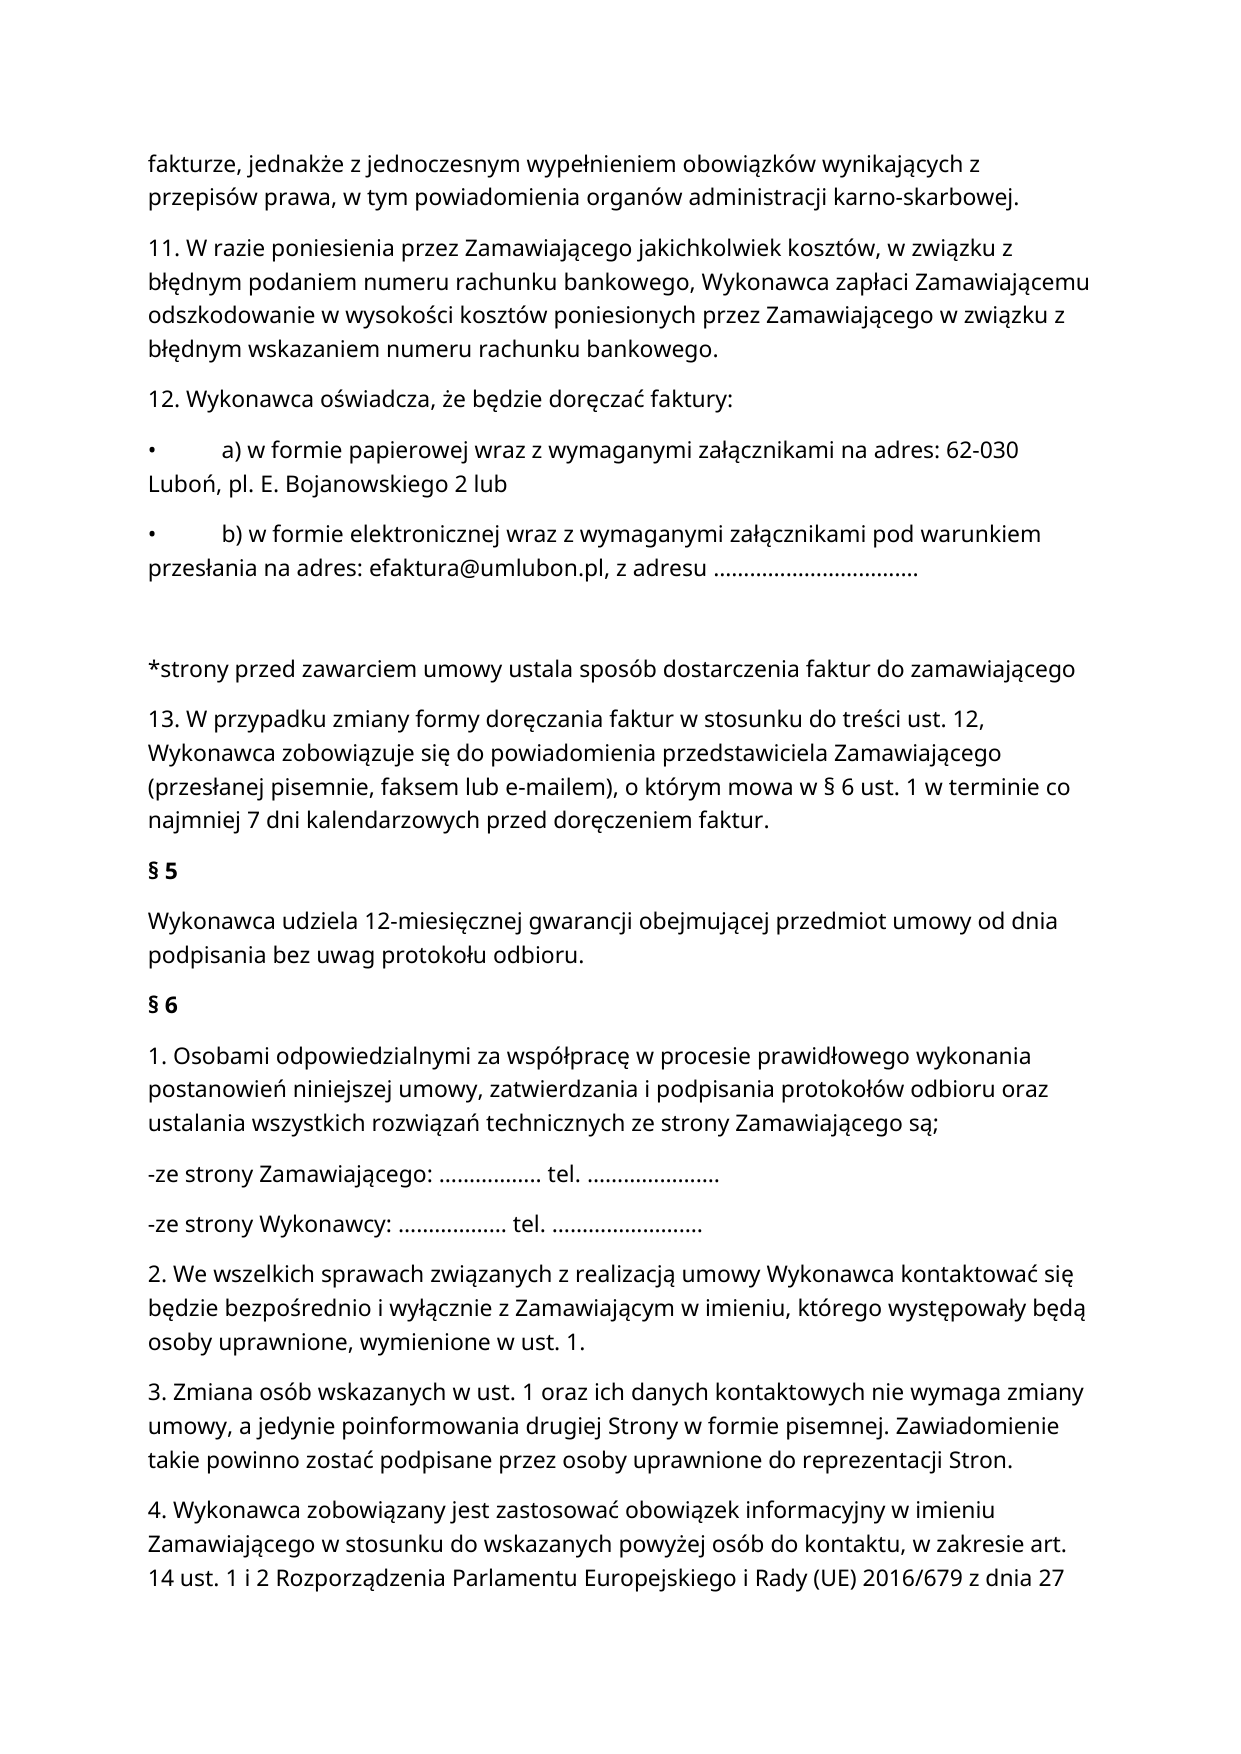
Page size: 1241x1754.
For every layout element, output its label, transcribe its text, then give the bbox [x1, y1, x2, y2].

text 12. Wykonawca oświadcza, że będzie doręczać faktury: [148, 383, 1093, 415]
text -ze strony Wykonawcy: ……………… tel. ……………………. [148, 1208, 1093, 1239]
text § 5 [148, 855, 1093, 886]
text Wykonawca udziela 12-miesięcznej gwarancji obejmującej przedmiot umowy od dnia podpisania bez uwag protokołu odbioru. [148, 905, 1093, 970]
text *strony przed zawarciem umowy ustala sposób dostarczenia faktur do zamawiającego [148, 653, 1093, 684]
text 1. Osobami odpowiedzialnymi za współpracę w procesie prawidłowego wykonania postanowień niniejszej umowy, zatwierdzania i podpisania protokołów odbioru oraz ustalania wszystkich rozwiązań technicznych ze strony Zamawiającego są; [148, 1040, 1093, 1138]
text § 6 [148, 989, 1093, 1021]
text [148, 148, 1093, 213]
list a) w formie papierowej wraz z wymaganymi załącznikami na adres: 62-030 Luboń, pl. E. Bojanowskiego 2 lub [148, 434, 1093, 499]
text -ze strony Zamawiającego: …………….. tel. …………………. [148, 1158, 1093, 1189]
text 11. W razie poniesienia przez Zamawiającego jakichkolwiek kosztów, w związku z błędnym podaniem numeru rachunku bankowego, Wykonawca zapłaci Zamawiającemu odszkodowanie w wysokości kosztów poniesionych przez Zamawiającego w związku z błędnym wskazaniem numeru rachunku bankowego. [148, 232, 1093, 364]
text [148, 1494, 1093, 1593]
list b) w formie elektronicznej wraz z wymaganymi załącznikami pod warunkiem przesłania na adres: efaktura@umlubon.pl, z adresu ……………………………. [148, 518, 1093, 583]
text 2. We wszelkich sprawach związanych z realizacją umowy Wykonawca kontaktować się będzie bezpośrednio i wyłącznie z Zamawiającym w imieniu, którego występowały będą osoby uprawnione, wymienione w ust. 1. [148, 1258, 1093, 1357]
text 13. W przypadku zmiany formy doręczania faktur w stosunku do treści ust. 12, Wykonawca zobowiązuje się do powiadomienia przedstawiciela Zamawiającego (przesłanej pisemnie, faksem lub e-mailem), o którym mowa w § 6 ust. 1 w terminie co najmniej 7 dni kalendarzowych przed doręczeniem faktur. [148, 703, 1093, 836]
text 3. Zmiana osób wskazanych w ust. 1 oraz ich danych kontaktowych nie wymaga zmiany umowy, a jedynie poinformowania drugiej Strony w formie pisemnej. Zawiadomienie takie powinno zostać podpisane przez osoby uprawnione do reprezentacji Stron. [148, 1376, 1093, 1475]
